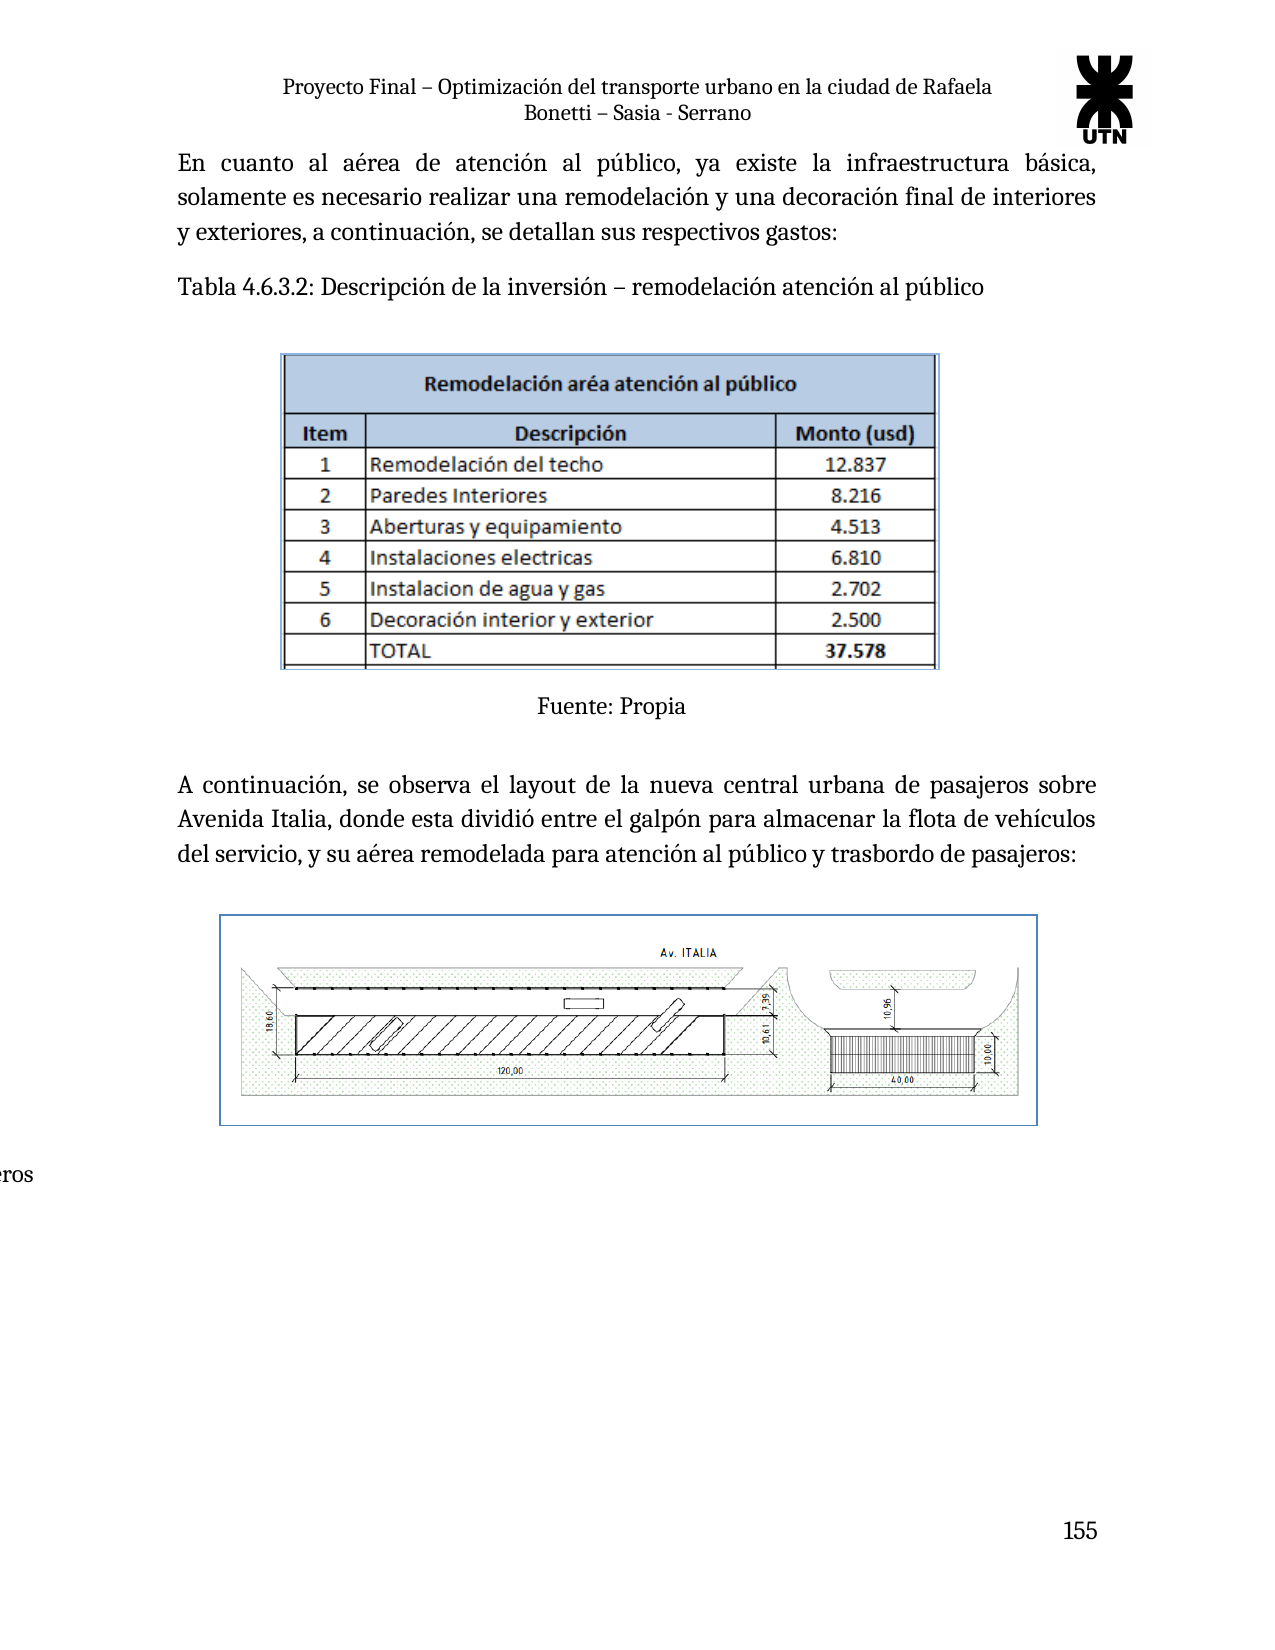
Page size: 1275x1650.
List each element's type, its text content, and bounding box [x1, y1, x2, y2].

text En cuanto al aérea de atención al público, ya existe la infraestructura básica, solamente es necesario realizar una remodelación y una decoración final de interiores y exteriores, a continuación, se detallan sus respectivos gastos: [177, 148, 1098, 247]
picture [221, 916, 1036, 1125]
text Tabla 4.6.3.2: Descripción de la inversión – remodelación atención al público [177, 272, 1098, 302]
picture [282, 355, 938, 669]
text A continuación, se observa el layout de la nueva central urbana de pasajeros sobre Avenida Italia, donde esta dividió entre el galpón para almacenar la flota de vehículos del servicio, y su aérea remodelada para atención al público y trasbordo de pasajeros: [177, 770, 1098, 869]
picture [1056, 47, 1152, 147]
